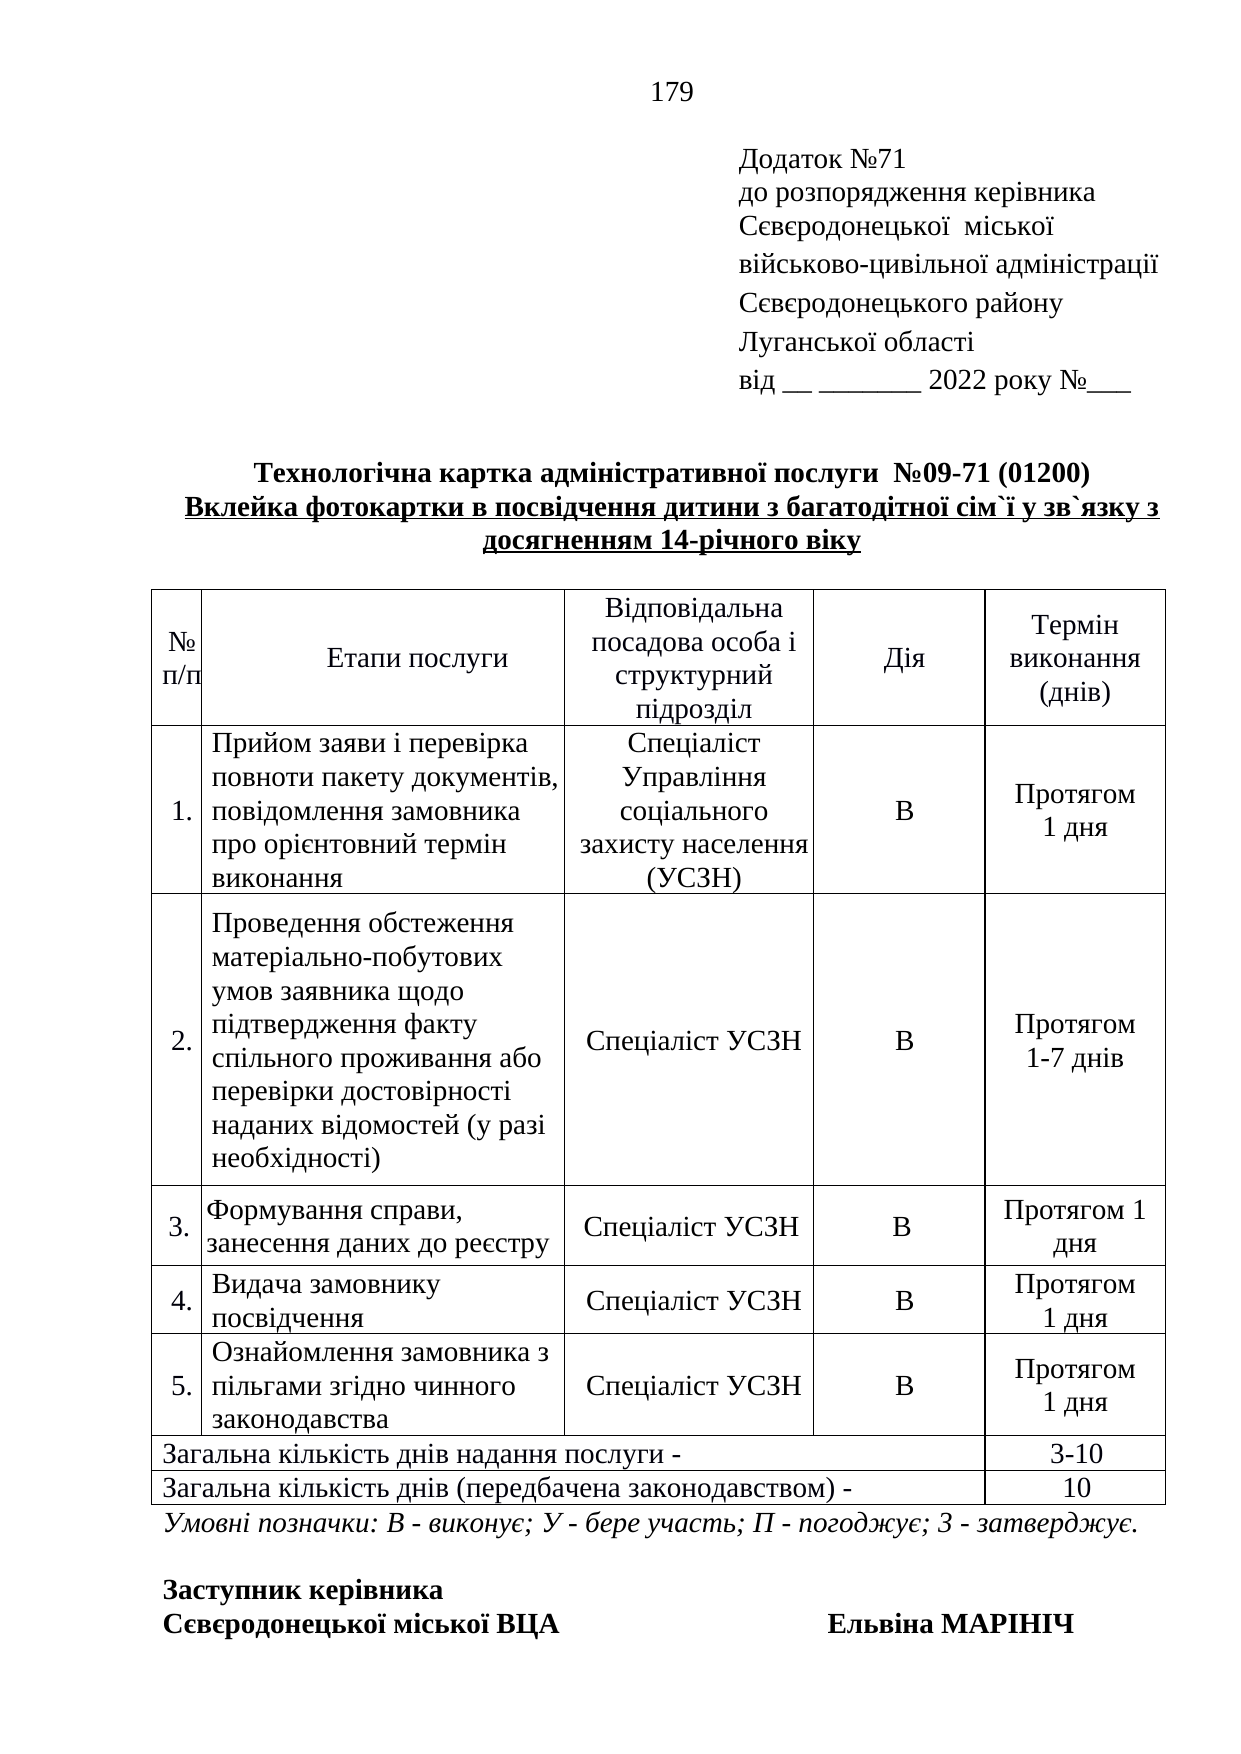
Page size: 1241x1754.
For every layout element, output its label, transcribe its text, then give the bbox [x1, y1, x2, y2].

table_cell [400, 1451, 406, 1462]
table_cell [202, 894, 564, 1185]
list від __ _______ 2022 року №___ [738, 362, 1181, 396]
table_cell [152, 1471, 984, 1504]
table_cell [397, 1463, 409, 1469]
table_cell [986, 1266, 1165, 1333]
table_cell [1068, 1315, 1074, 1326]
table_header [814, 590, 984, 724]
list Сєвєродонецької міської військово-цивільної адміністрації Сєвєродонецького району Луганської області [738, 208, 1181, 357]
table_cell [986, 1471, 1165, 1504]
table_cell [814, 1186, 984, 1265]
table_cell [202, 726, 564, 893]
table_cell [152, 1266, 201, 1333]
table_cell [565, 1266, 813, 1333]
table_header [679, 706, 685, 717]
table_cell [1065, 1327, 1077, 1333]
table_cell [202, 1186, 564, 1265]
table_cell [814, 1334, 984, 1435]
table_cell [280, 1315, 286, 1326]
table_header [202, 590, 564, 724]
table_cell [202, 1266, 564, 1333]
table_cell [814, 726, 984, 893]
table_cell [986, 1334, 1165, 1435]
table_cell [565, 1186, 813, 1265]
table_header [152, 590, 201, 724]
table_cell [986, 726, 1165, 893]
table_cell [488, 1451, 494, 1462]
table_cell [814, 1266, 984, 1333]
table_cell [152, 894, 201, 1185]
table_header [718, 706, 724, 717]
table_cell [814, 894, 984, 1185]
text до розпорядження керівника [738, 174, 1181, 208]
text Вклейка фотокартки в посвідчення дитини з багатодітної сім`ї у зв`язку з досягненням 14-річного віку [162, 489, 1181, 556]
text Сєвєродонецької міської ВЦА Ельвіна МАРІНІЧ [162, 1606, 1181, 1639]
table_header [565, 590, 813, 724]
text Додаток №71 [738, 141, 1181, 174]
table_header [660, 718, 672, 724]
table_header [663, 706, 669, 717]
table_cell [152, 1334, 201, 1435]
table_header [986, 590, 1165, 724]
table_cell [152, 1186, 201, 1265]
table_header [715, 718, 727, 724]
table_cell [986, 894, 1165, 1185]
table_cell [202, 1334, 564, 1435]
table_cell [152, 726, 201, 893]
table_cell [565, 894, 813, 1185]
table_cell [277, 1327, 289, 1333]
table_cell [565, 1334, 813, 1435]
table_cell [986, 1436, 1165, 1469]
text Умовні позначки: В - виконує; У - бере участь; П - погоджує; 3 - затверджує. [162, 1505, 1181, 1539]
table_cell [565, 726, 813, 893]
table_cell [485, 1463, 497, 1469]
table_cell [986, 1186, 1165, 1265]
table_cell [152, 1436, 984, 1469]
text Технологічна картка адміністративної послуги №09-71 (01200) [162, 455, 1181, 489]
list Заступник керівника [162, 1572, 1181, 1606]
